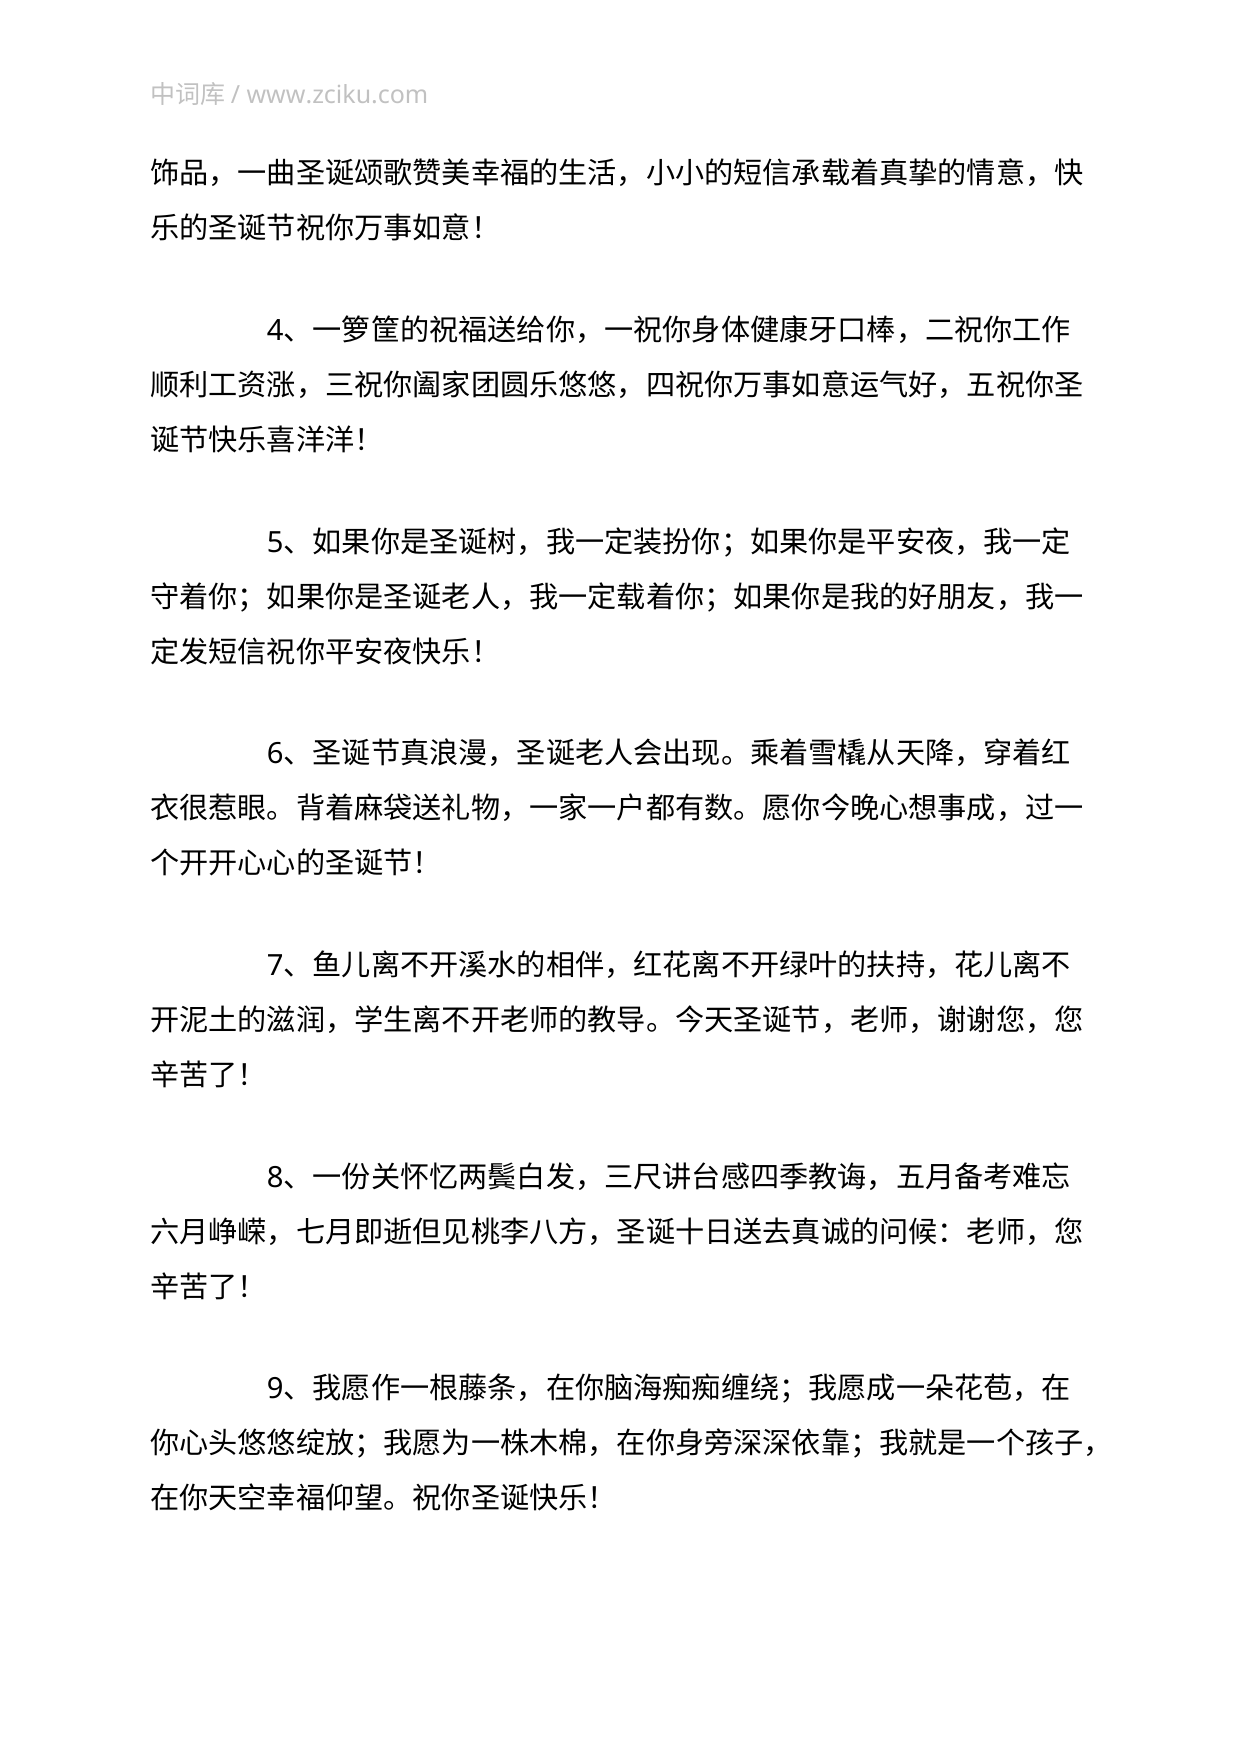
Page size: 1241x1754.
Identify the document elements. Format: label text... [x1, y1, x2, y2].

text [150, 150, 1090, 247]
text 7、鱼儿离不开溪水的相伴，红花离不开绿叶的扶持，花儿离不开泥土的滋润，学生离不开老师的教导。今天圣诞节，老师，谢谢您，您辛苦了！ [150, 942, 1090, 1094]
text 6、圣诞节真浪漫，圣诞老人会出现。乘着雪橇从天降，穿着红衣很惹眼。背着麻袋送礼物，一家一户都有数。愿你今晚心想事成，过一个开开心心的圣诞节！ [150, 730, 1090, 882]
text 5、如果你是圣诞树，我一定装扮你；如果你是平安夜，我一定守着你；如果你是圣诞老人，我一定载着你；如果你是我的好朋友，我一定发短信祝你平安夜快乐！ [150, 518, 1090, 671]
text 4、一箩筐的祝福送给你，一祝你身体健康牙口棒，二祝你工作顺利工资涨，三祝你阖家团圆乐悠悠，四祝你万事如意运气好，五祝你圣诞节快乐喜洋洋！ [150, 307, 1090, 459]
text 9、我愿作一根藤条，在你脑海痴痴缠绕；我愿成一朵花苞，在你心头悠悠绽放；我愿为一株木棉，在你身旁深深依靠；我就是一个孩子，在你天空幸福仰望。祝你圣诞快乐！ [150, 1365, 1090, 1517]
text 8、一份关怀忆两鬓白发，三尺讲台感四季教诲，五月备考难忘六月峥嵘，七月即逝但见桃李八方，圣诞十日送去真诚的问候：老师，您辛苦了！ [150, 1153, 1090, 1306]
